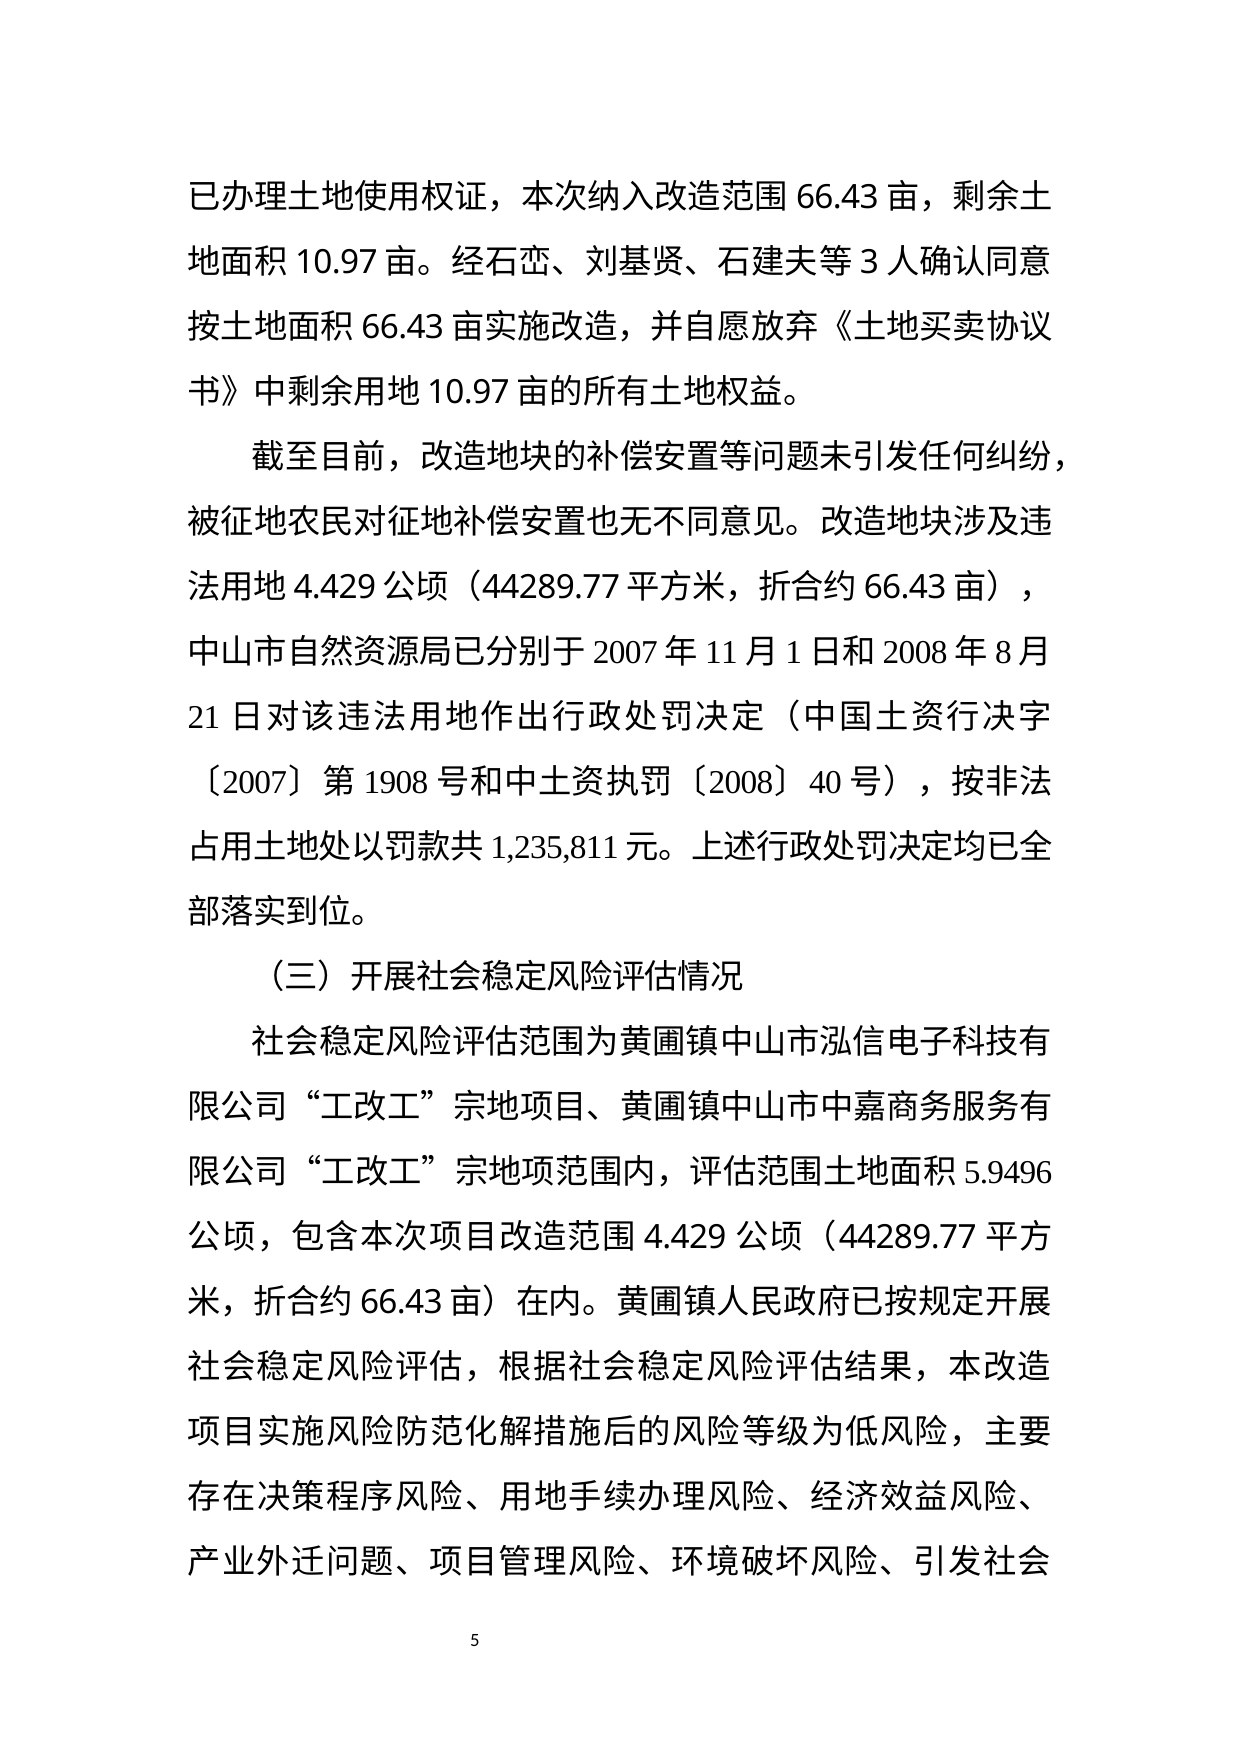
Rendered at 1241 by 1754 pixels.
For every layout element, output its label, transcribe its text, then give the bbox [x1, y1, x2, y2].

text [187, 162, 1053, 422]
list 开展社会稳定风险评估情况 [187, 942, 1053, 1007]
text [187, 1007, 1053, 1592]
text 截至目前，改造地块的补偿安置等问题未引发任何纠纷，被征地农民对征地补偿安置也无不同意见。改造地块涉及违法用地4.429公顷（44289.77平方米，折合约66.43亩），中山市自然资源局已分别于2007年11月1日和2008年8月21日对该违法用地作出行政处罚决定（中国土资行决字〔2007〕第1908号和中土资执罚〔2008〕40号），按非法占用土地处以罚款共1,235,811元。上述行政处罚决定均已全部落实到位。 [187, 422, 1053, 942]
